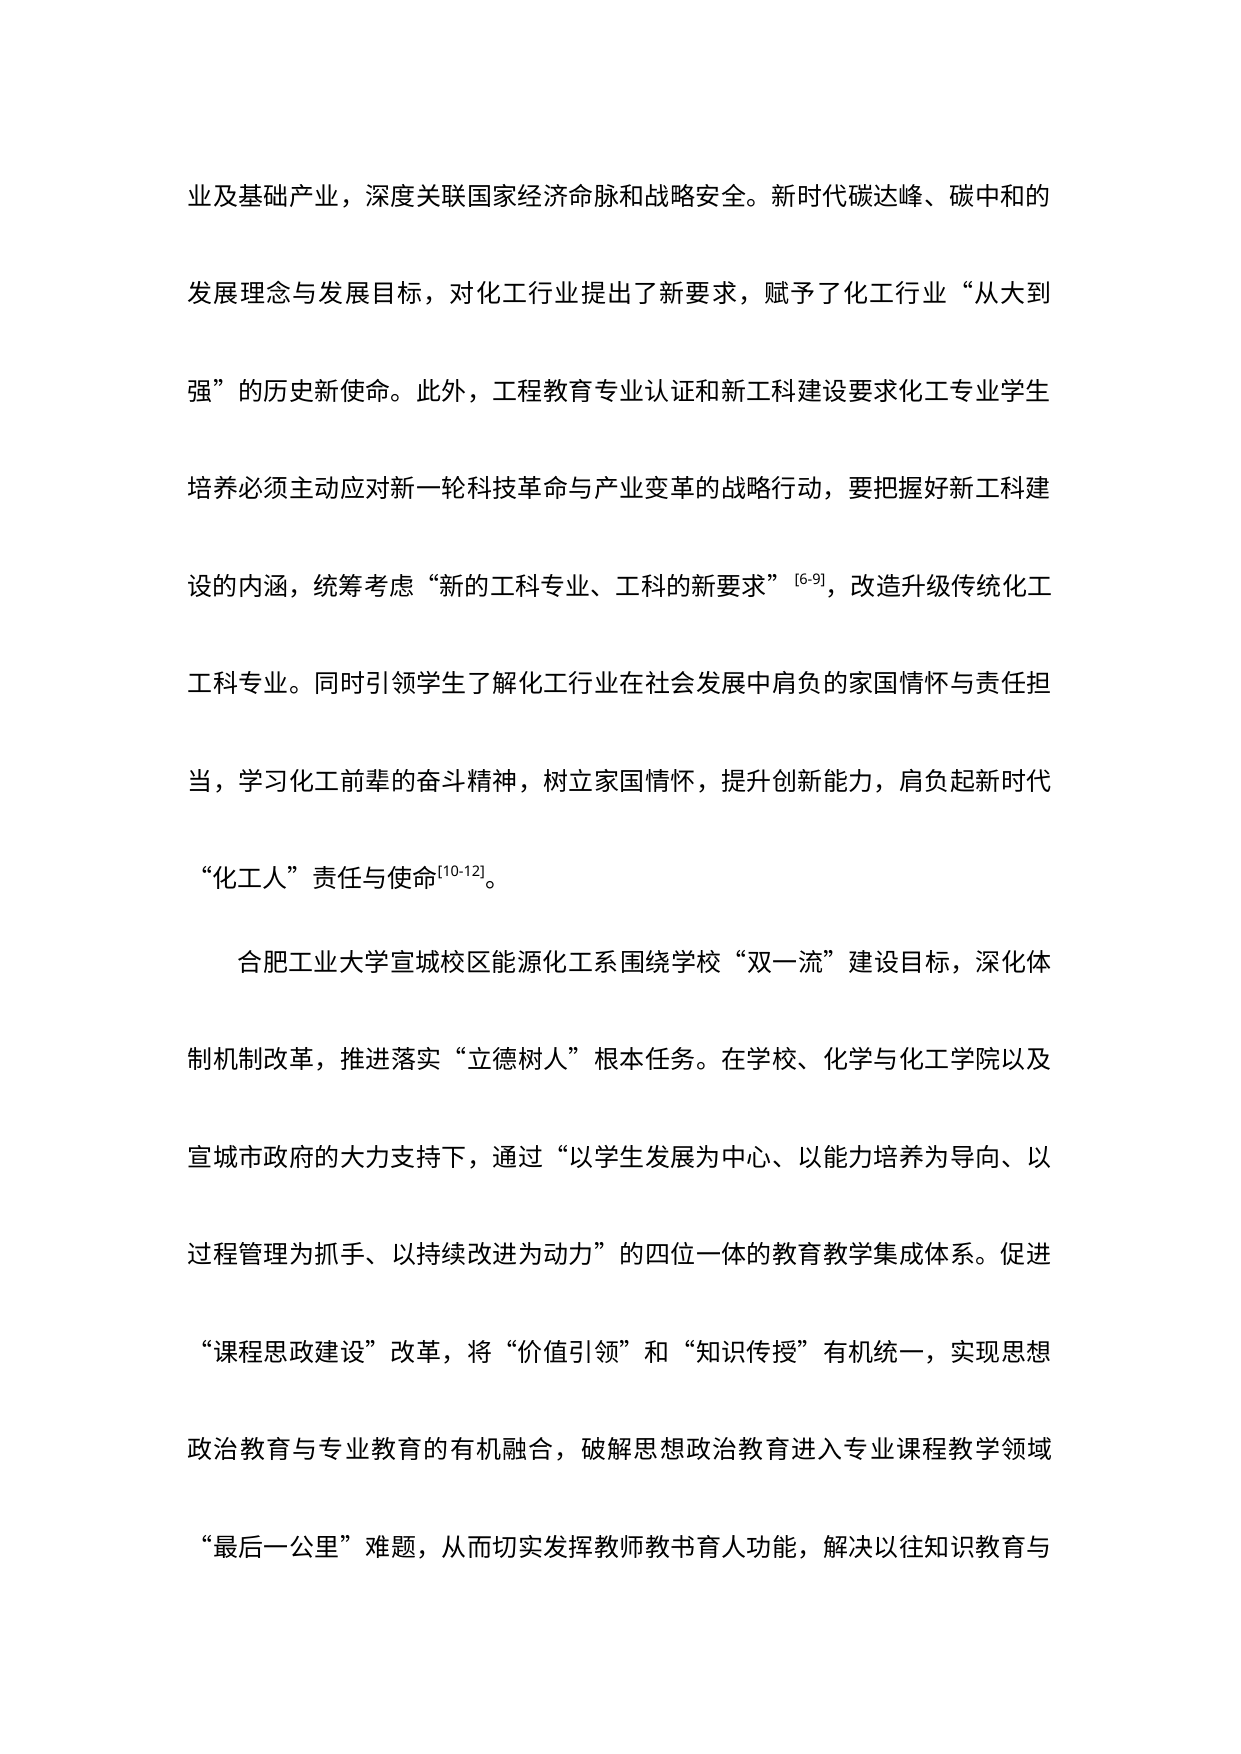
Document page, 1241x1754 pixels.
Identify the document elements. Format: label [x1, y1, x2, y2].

text [187, 928, 1053, 1578]
text [187, 162, 1053, 909]
